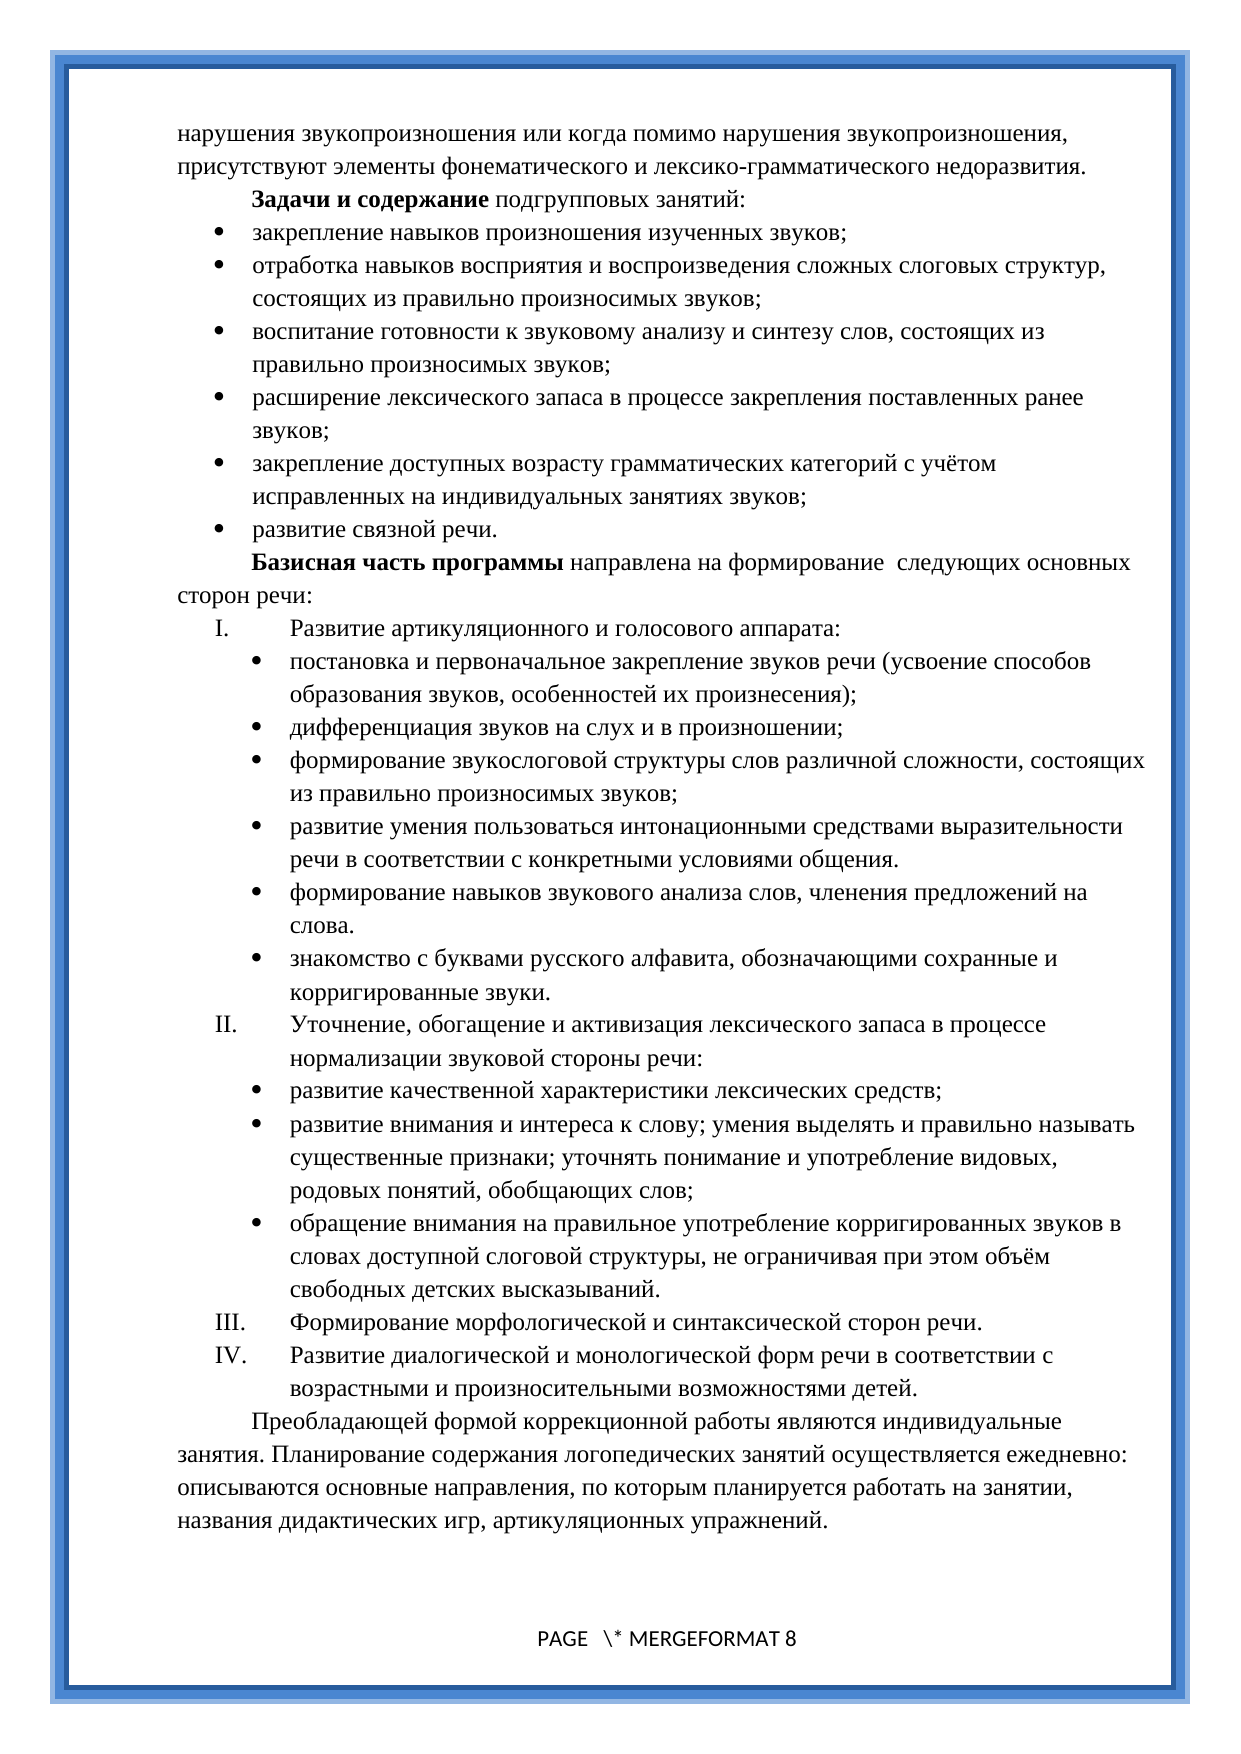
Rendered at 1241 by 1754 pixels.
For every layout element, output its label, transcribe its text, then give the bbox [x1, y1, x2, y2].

text Базисная часть программы направлена на формирование следующих основных сторон речи: [177, 547, 1152, 609]
list развитие умения пользоваться интонационными средствами выразительности речи в соответствии с конкретными условиями общения. [252, 811, 1152, 873]
list Уточнение, обогащение и активизация лексического запаса в процессе нормализации звуковой стороны речи: [214, 1009, 1152, 1071]
list Формирование морфологической и синтаксической сторон речи. [214, 1307, 1152, 1336]
list обращение внимания на правильное употребление корригированных звуков в словах доступной слоговой структуры, не ограничивая при этом объём свободных детских высказываний. [252, 1208, 1152, 1302]
list Развитие диалогической и монологической форм речи в соответствии с возрастными и произносительными возможностями детей. [214, 1340, 1152, 1402]
list формирование навыков звукового анализа слов, членения предложений на слова. [252, 877, 1152, 939]
list знакомство с буквами русского алфавита, обозначающими сохранные и корригированные звуки. [252, 943, 1152, 1005]
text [177, 118, 1152, 180]
text Преобладающей формой коррекционной работы являются индивидуальные занятия. Планирование содержания логопедических занятий осуществляется ежедневно: описываются основные направления, по которым планируется работать на занятии, названия дидактических игр, артикуляционных упражнений. [177, 1406, 1152, 1534]
list воспитание готовности к звуковому анализу и синтезу слов, состоящих из правильно произносимых звуков; [214, 316, 1152, 378]
list дифференциация звуков на слух и в произношении; [252, 712, 1152, 741]
list Развитие артикуляционного и голосового аппарата: [214, 613, 1152, 642]
list отработка навыков восприятия и воспроизведения сложных слоговых структур, состоящих из правильно произносимых звуков; [214, 250, 1152, 312]
list закрепление навыков произношения изученных звуков; [214, 217, 1152, 246]
list развитие связной речи. [214, 514, 1152, 543]
list развитие качественной характеристики лексических средств; [252, 1076, 1152, 1104]
list закрепление доступных возрасту грамматических категорий с учётом исправленных на индивидуальных занятиях звуков; [214, 448, 1152, 510]
list постановка и первоначальное закрепление звуков речи (усвоение способов образования звуков, особенностей их произнесения); [252, 646, 1152, 708]
text Задачи и содержание подгрупповых занятий: [177, 184, 1152, 213]
list формирование звукослоговой структуры слов различной сложности, состоящих из правильно произносимых звуков; [252, 745, 1152, 807]
list развитие внимания и интереса к слову; умения выделять и правильно называть существенные признаки; уточнять понимание и употребление видовых, родовых понятий, обобщающих слов; [252, 1109, 1152, 1203]
list расширение лексического запаса в процессе закрепления поставленных ранее звуков; [214, 382, 1152, 444]
